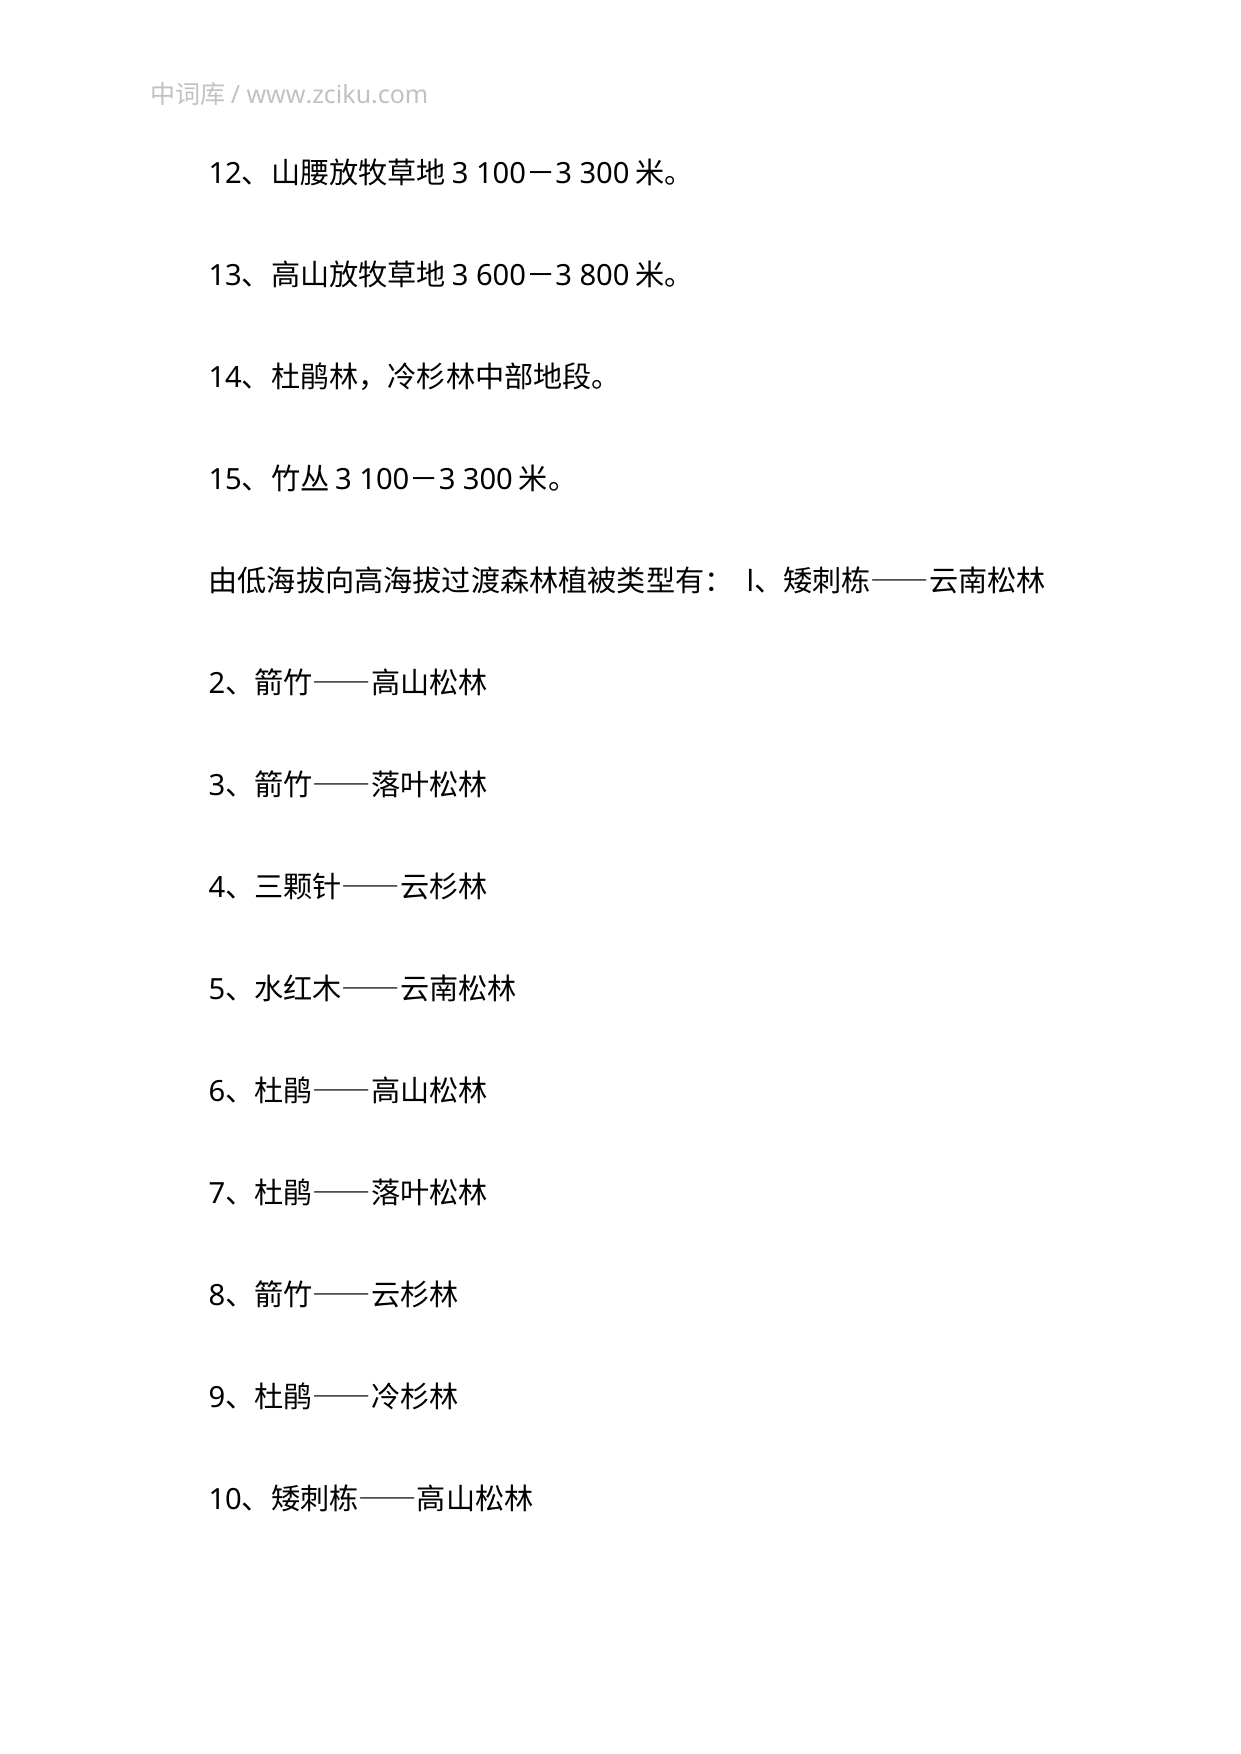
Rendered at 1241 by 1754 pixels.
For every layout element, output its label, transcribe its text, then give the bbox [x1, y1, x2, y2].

text 14、杜鹃林，冷杉林中部地段。 [150, 354, 1090, 396]
text 10、矮刺栋——高山松林 [150, 1476, 1090, 1518]
text 15、竹丛3 100－3 300米。 [150, 456, 1090, 498]
text 2、箭竹——高山松林 [150, 660, 1090, 702]
text 8、箭竹——云杉林 [150, 1272, 1090, 1314]
text 3、箭竹——落叶松林 [150, 762, 1090, 804]
text 13、高山放牧草地3 600－3 800米。 [150, 252, 1090, 294]
text 由低海拔向高海拔过渡森林植被类型有： l、矮刺栋——云南松林 [150, 558, 1090, 600]
text 7、杜鹃——落叶松林 [150, 1170, 1090, 1212]
text 12、山腰放牧草地3 100－3 300米。 [150, 150, 1090, 192]
text 6、杜鹃——高山松林 [150, 1068, 1090, 1110]
text 5、水红木——云南松林 [150, 966, 1090, 1008]
text 9、杜鹃——冷杉林 [150, 1374, 1090, 1416]
text 4、三颗针——云杉林 [150, 864, 1090, 906]
